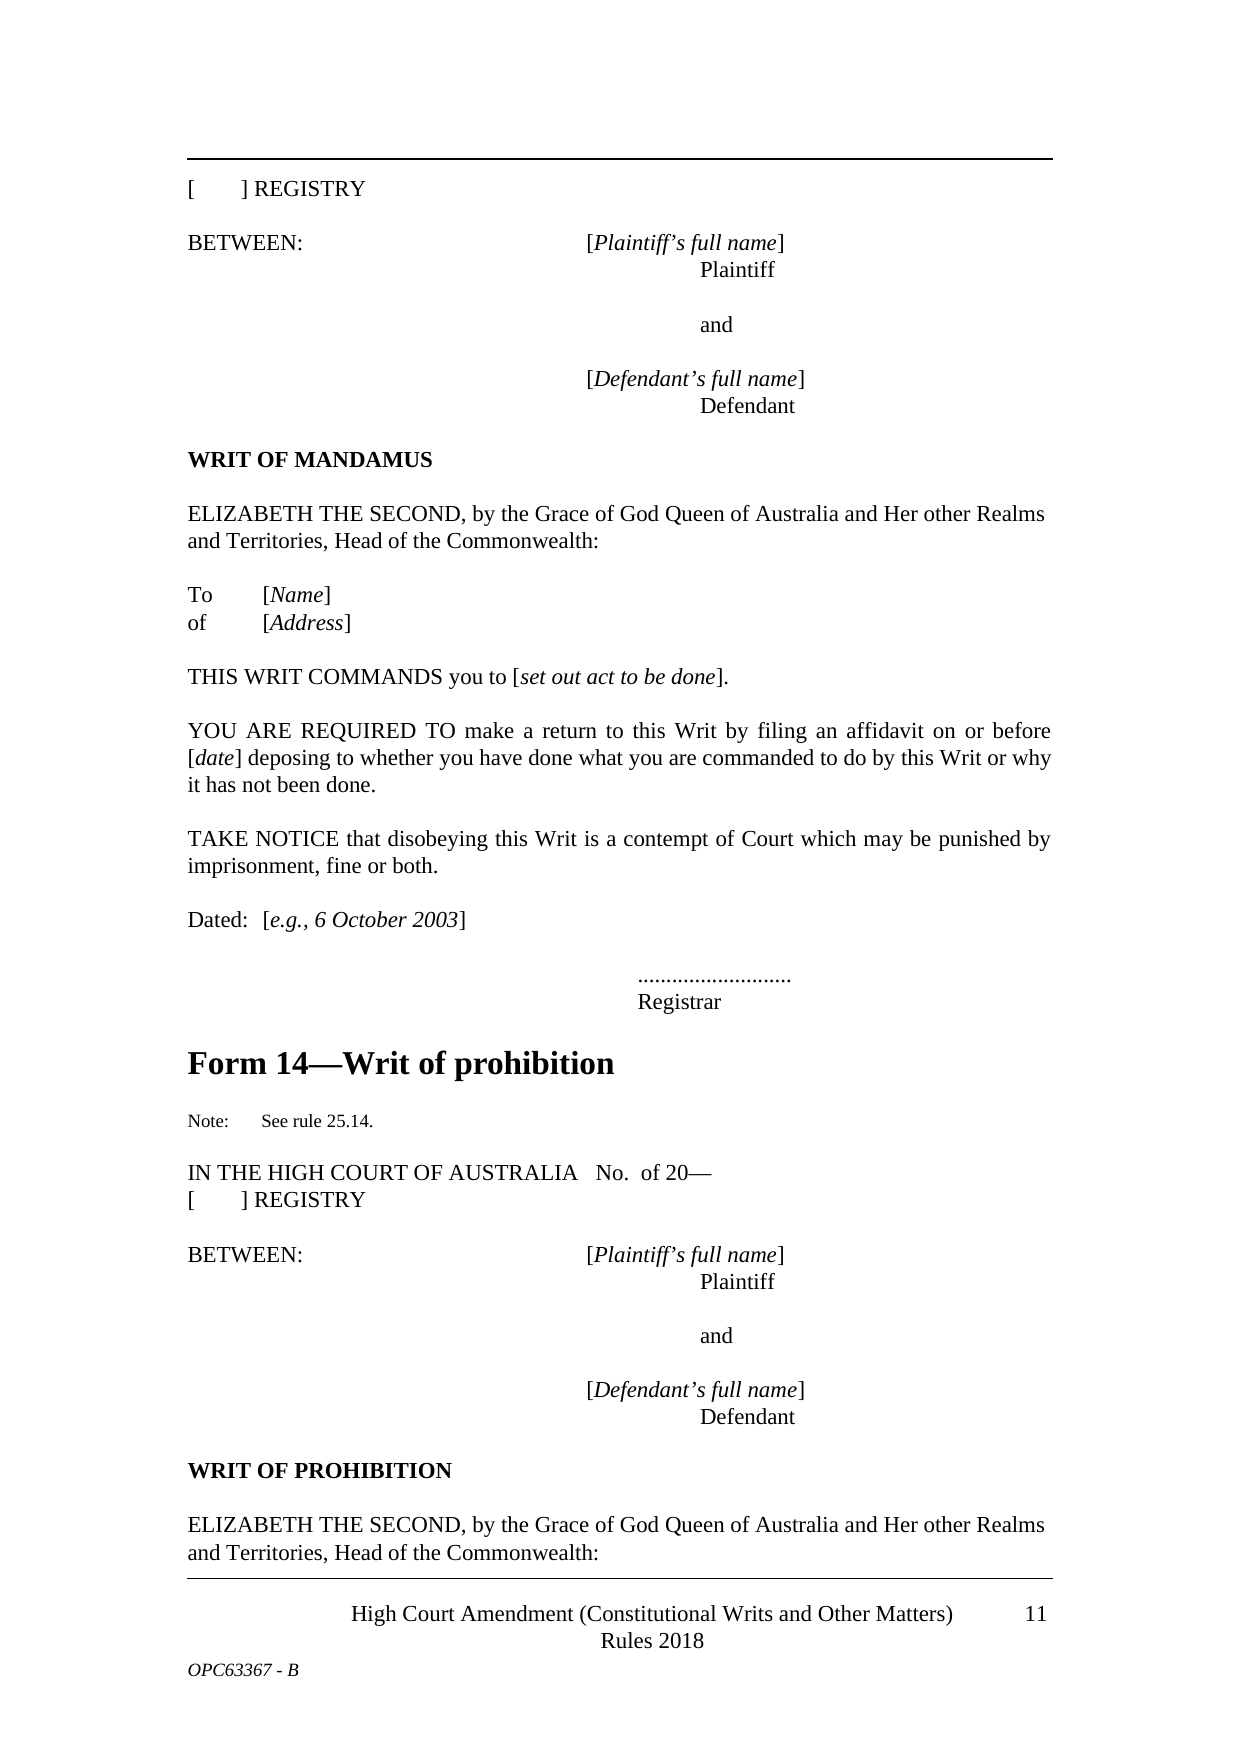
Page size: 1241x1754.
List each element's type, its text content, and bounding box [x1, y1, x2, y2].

text ELIZABETH THE SECOND, by the Grace of God Queen of Australia and Her other Realms and Territories, Head of the Commonwealth: [187, 499, 1053, 554]
text and [187, 1321, 1053, 1348]
text WRIT OF MANDAMUS [187, 445, 1053, 472]
text [ ] REGISTRY [187, 174, 1053, 202]
text of [Address] [187, 608, 1053, 635]
text IN THE HIGH COURT OF AUSTRALIA No. of 20— [187, 1159, 1053, 1186]
text Defendant [187, 391, 1052, 418]
text Form 14—Writ of prohibition [187, 1043, 1053, 1082]
text TAKE NOTICE that disobeying this Writ is a contempt of Court which may be punished by imprisonment, fine or both. [187, 824, 1053, 879]
text ELIZABETH THE SECOND, by the Grace of God Queen of Australia and Her other Realms and Territories, Head of the Commonwealth: [187, 1511, 1053, 1565]
text WRIT OF PROHIBITION [187, 1457, 1053, 1484]
text Plaintiff [187, 256, 1052, 283]
text Registrar [187, 987, 1053, 1014]
text To [Name] [187, 581, 1053, 608]
text [ ] REGISTRY [187, 1186, 1053, 1213]
text BETWEEN: [Plaintiff’s full name] [187, 229, 1053, 256]
text THIS WRIT COMMANDS you to [set out act to be done]. [187, 662, 1053, 689]
text BETWEEN: [Plaintiff’s full name] [187, 1240, 1053, 1267]
text [Defendant’s full name] [187, 364, 1053, 391]
text Plaintiff [187, 1267, 1052, 1294]
text ........................... [187, 960, 1053, 987]
text [Defendant’s full name] [187, 1375, 1053, 1402]
text Note: See rule 25.14. [187, 1111, 1053, 1132]
text Dated: [e.g., 6 October 2003] [187, 906, 1053, 933]
text and [187, 310, 1053, 337]
text Defendant [187, 1402, 1052, 1429]
text YOU ARE REQUIRED TO make a return to this Writ by filing an affidavit on or before [date] deposing to whether you have done what you are commanded to do by this Writ or why it has not been done. [187, 716, 1053, 797]
